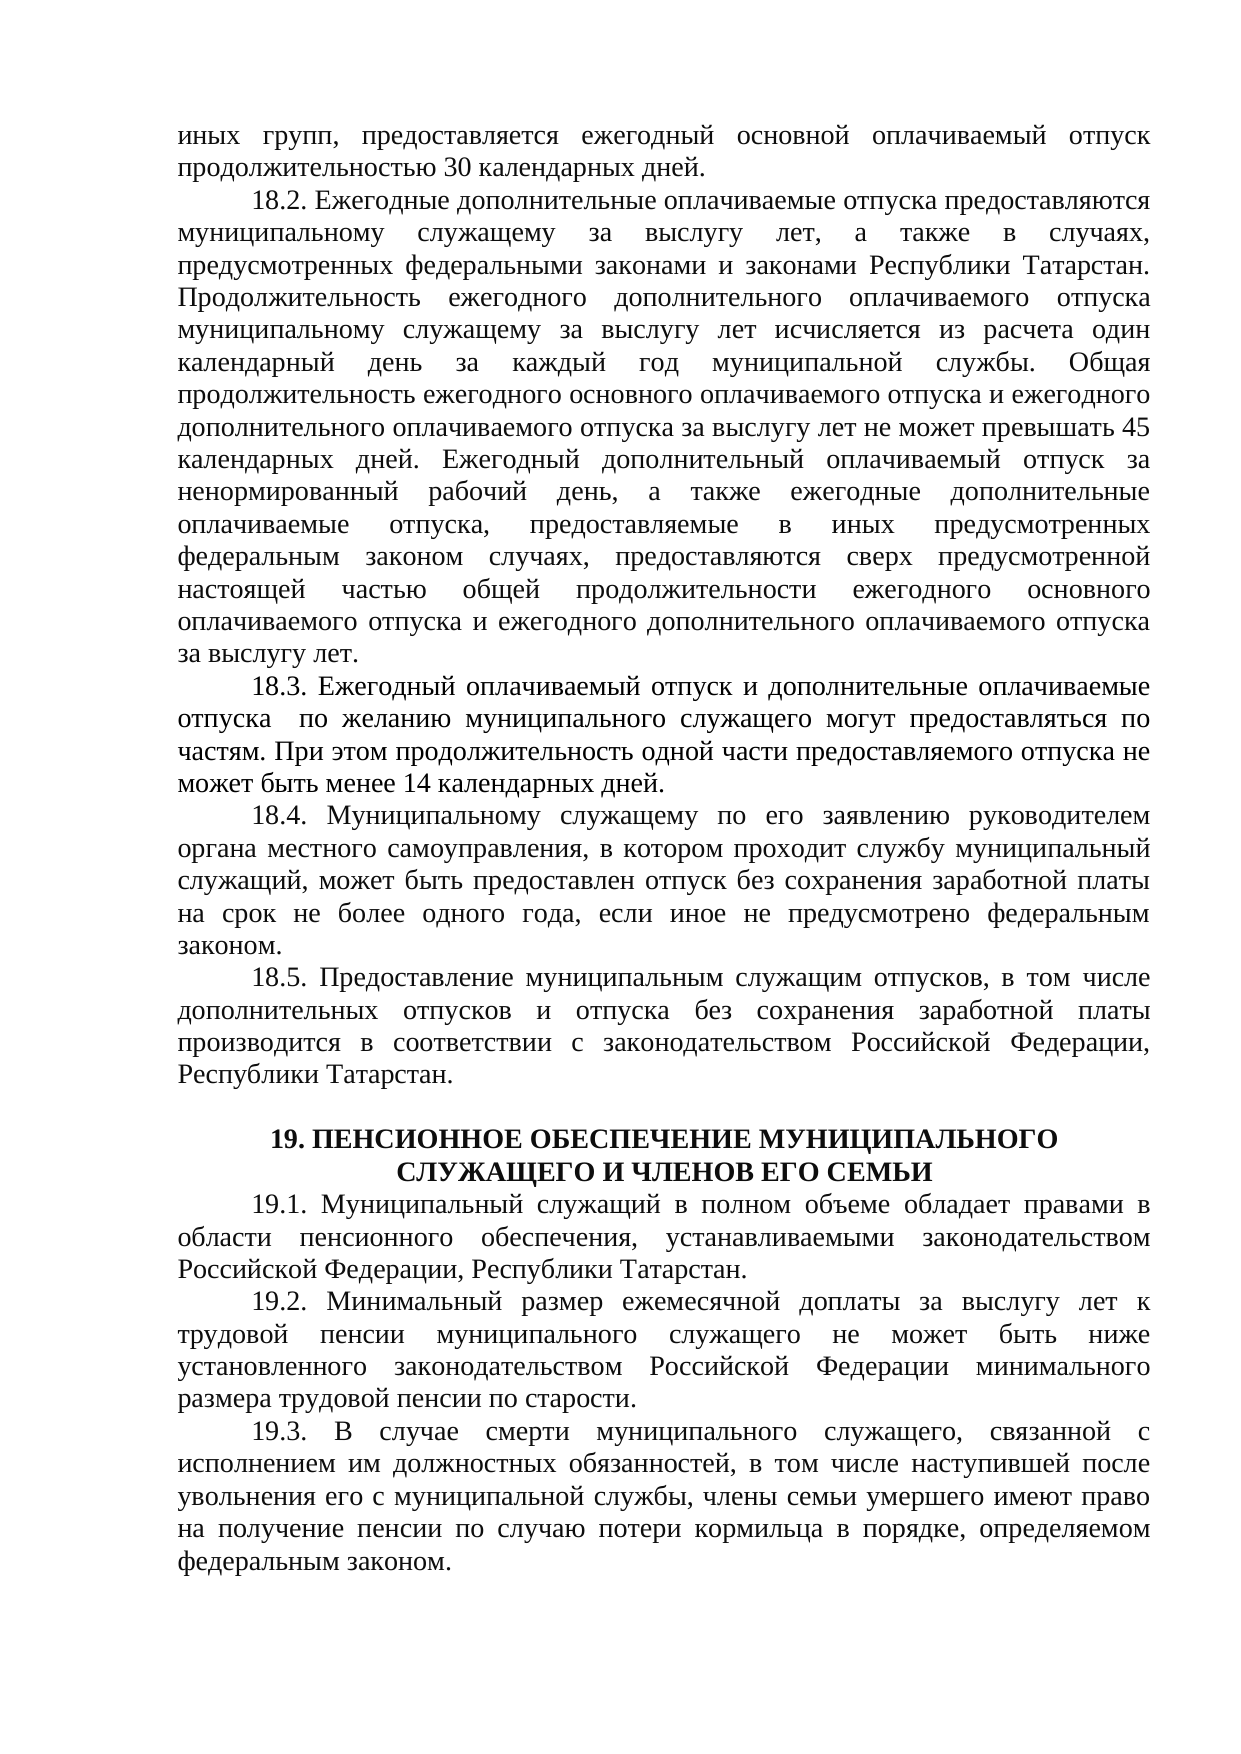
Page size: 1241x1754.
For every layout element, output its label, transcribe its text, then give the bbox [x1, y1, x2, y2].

text 18.4. Муниципальному служащему по его заявлению руководителем органа местного самоуправления, в котором проходит службу муниципальный служащий, может быть предоставлен отпуск без сохранения заработной платы на срок не более одного года, если иное не предусмотрено федеральным законом. [177, 798, 1152, 960]
text 19. ПЕНСИОННОЕ ОБЕСПЕЧЕНИЕ МУНИЦИПАЛЬНОГО [177, 1122, 1152, 1155]
text 19.3. В случае смерти муниципального служащего, связанной с исполнением им должностных обязанностей, в том числе наступившей после увольнения его с муниципальной службы, члены семьи умершего имеют право на получение пенсии по случаю потери кормильца в порядке, определяемом федеральным законом. [177, 1414, 1152, 1576]
text 19.2. Минимальный размер ежемесячной доплаты за выслугу лет к трудовой пенсии муниципального служащего не может быть ниже установленного законодательством Российской Федерации минимального размера трудовой пенсии по старости. [177, 1284, 1152, 1414]
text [177, 118, 1152, 183]
text 18.2. Ежегодные дополнительные оплачиваемые отпуска предоставляются муниципальному служащему за выслугу лет, а также в случаях, предусмотренных федеральными законами и законами Республики Татарстан. Продолжительность ежегодного дополнительного оплачиваемого отпуска муниципальному служащему за выслугу лет исчисляется из расчета один календарный день за каждый год муниципальной службы. Общая продолжительность ежегодного основного оплачиваемого отпуска и ежегодного дополнительного оплачиваемого отпуска за выслугу лет не может превышать 45 календарных дней. Ежегодный дополнительный оплачиваемый отпуск за ненормированный рабочий день, а также ежегодные дополнительные оплачиваемые отпуска, предоставляемые в иных предусмотренных федеральным законом случаях, предоставляются сверх предусмотренной настоящей частью общей продолжительности ежегодного основного оплачиваемого отпуска и ежегодного дополнительного оплачиваемого отпуска за выслугу лет. [177, 183, 1152, 669]
text 19.1. Муниципальный служащий в полном объеме обладает правами в области пенсионного обеспечения, устанавливаемыми законодательством Российской Федерации, Республики Татарстан. [177, 1187, 1152, 1284]
text 18.5. Предоставление муниципальным служащим отпусков, в том числе дополнительных отпусков и отпуска без сохранения заработной платы производится в соответствии с законодательством Российской Федерации, Республики Татарстан. [177, 960, 1152, 1090]
text СЛУЖАЩЕГО И ЧЛЕНОВ ЕГО СЕМЬИ [177, 1155, 1152, 1187]
text 18.3. Ежегодный оплачиваемый отпуск и дополнительные оплачиваемые отпуска по желанию муниципального служащего могут предоставляться по частям. При этом продолжительность одной части предоставляемого отпуска не может быть менее 14 календарных дней. [177, 669, 1152, 798]
